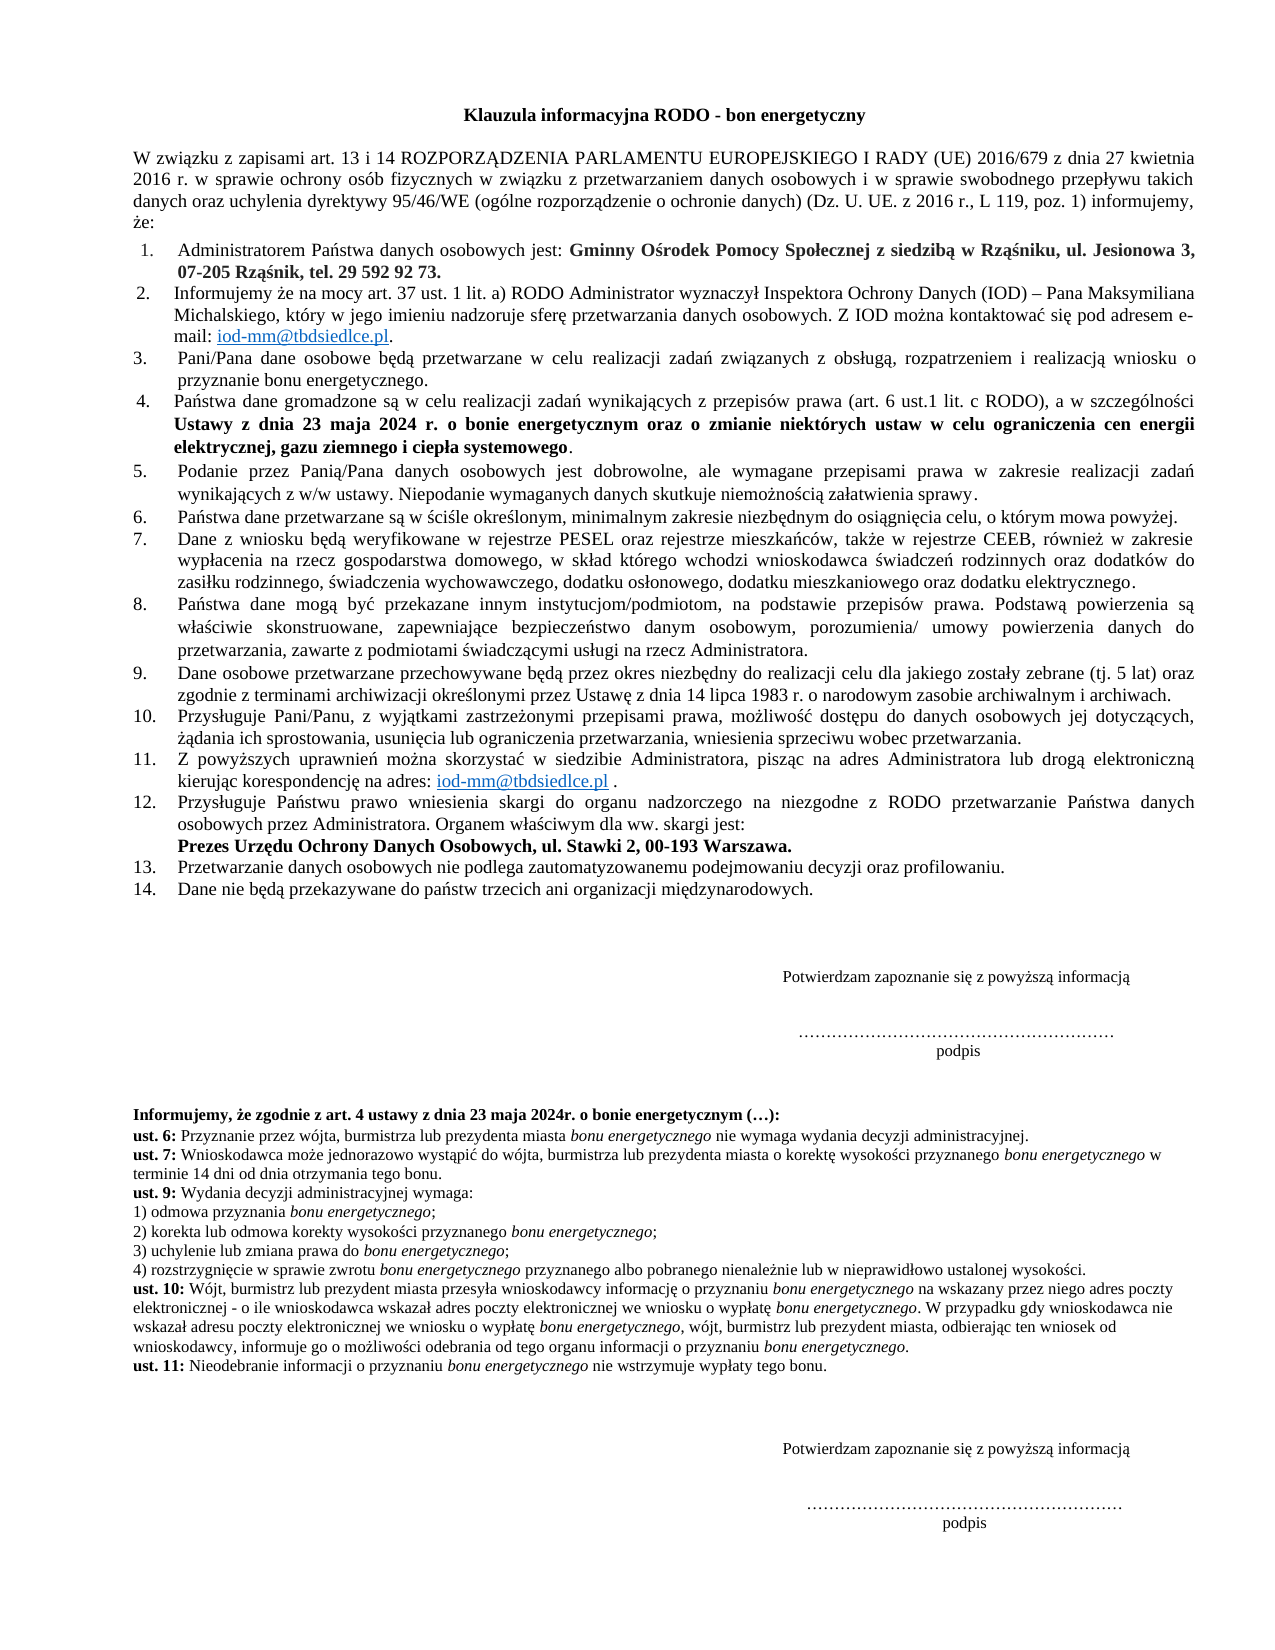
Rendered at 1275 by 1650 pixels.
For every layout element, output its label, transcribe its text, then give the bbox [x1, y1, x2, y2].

list Prezes Urzędu Ochrony Danych Osobowych, ul. Stawki 2, 00-193 Warszawa. [177, 834, 1196, 856]
list Dane osobowe przetwarzane przechowywane będą przez okres niezbędny do realizacji celu dla jakiego zostały zebrane (tj. 5 lat) oraz zgodnie z terminami archiwizacji określonymi przez Ustawę z dnia 14 lipca 1983 r. o narodowym zasobie archiwalnym i archiwach. [133, 662, 1196, 705]
list ………………………………………………… podpis [170, 1494, 1196, 1532]
text ust. 11: Nieodebranie informacji o przyznaniu bonu energetycznego nie wstrzymuje wypłaty tego bonu. [133, 1356, 1196, 1375]
list Podanie przez Panią/Pana danych osobowych jest dobrowolne, ale wymagane przepisami prawa w zakresie realizacji zadań wynikających z w/w ustawy. Niepodanie wymaganych danych skutkuje niemożnością załatwienia sprawy. [133, 460, 1196, 504]
text 2) korekta lub odmowa korekty wysokości przyznanego bonu energetycznego; [133, 1221, 1196, 1241]
list Potwierdzam zapoznanie się z powyższą informacją [170, 966, 1196, 1018]
subtitle Informujemy, że zgodnie z art. 4 ustawy z dnia 23 maja 2024r. o bonie energetycznym (…): [133, 1105, 1196, 1124]
list Państwa dane gromadzone są w celu realizacji zadań wynikających z przepisów prawa (art. 6 ust.1 lit. c RODO), a w szczególności Ustawy z dnia 23 maja 2024 r. o bonie energetycznym oraz o zmianie niektórych ustaw w celu ograniczenia cen energii elektrycznej, gazu ziemnego i ciepła systemowego. [136, 390, 1196, 458]
list Potwierdzam zapoznanie się z powyższą informacją [170, 1438, 1196, 1490]
list Administratorem Państwa danych osobowych jest: Gminny Ośrodek Pomocy Społecznej z siedzibą w Rząśniku, ul. Jesionowa 3, 07-205 Rząśnik, tel. 29 592 92 73. [140, 239, 1196, 282]
text 4) rozstrzygnięcie w sprawie zwrotu bonu energetycznego przyznanego albo pobranego nienależnie lub w nieprawidłowo ustalonej wysokości. [133, 1260, 1196, 1279]
list Państwa dane przetwarzane są w ściśle określonym, minimalnym zakresie niezbędnym do osiągnięcia celu, o którym mowa powyżej. [133, 506, 1196, 528]
text ust. 10: Wójt, burmistrz lub prezydent miasta przesyła wnioskodawcy informację o przyznaniu bonu energetycznego na wskazany przez niego adres poczty elektronicznej - o ile wnioskodawca wskazał adres poczty elektronicznej we wniosku o wypłatę bonu energetycznego. W przypadku gdy wnioskodawca nie wskazał adresu poczty elektronicznej we wniosku o wypłatę bonu energetycznego, wójt, burmistrz lub prezydent miasta, odbierając ten wniosek od wnioskodawcy, informuje go o możliwości odebrania od tego organu informacji o przyznaniu bonu energetycznego. [133, 1279, 1196, 1356]
text 3) uchylenie lub zmiana prawa do bonu energetycznego; [133, 1241, 1196, 1260]
list Z powyższych uprawnień można skorzystać w siedzibie Administratora, pisząc na adres Administratora lub drogą elektroniczną kierując korespondencję na adres: iod-mm@tbdsiedlce.pl . [133, 748, 1196, 791]
list Informujemy że na mocy art. 37 ust. 1 lit. a) RODO Administrator wyznaczył Inspektora Ochrony Danych (IOD) – Pana Maksymiliana Michalskiego, który w jego imieniu nadzoruje sferę przetwarzania danych osobowych. Z IOD można kontaktować się pod adresem e-mail: iod-mm@tbdsiedlce.pl. [136, 282, 1196, 347]
list Państwa dane mogą być przekazane innym instytucjom/podmiotom, na podstawie przepisów prawa. Podstawą powierzenia są właściwie skonstruowane, zapewniające bezpieczeństwo danym osobowym, porozumienia/ umowy powierzenia danych do przetwarzania, zawarte z podmiotami świadczącymi usługi na rzecz Administratora. [133, 592, 1196, 660]
text Klauzula informacyjna RODO - bon energetyczny [133, 103, 1196, 125]
list Przysługuje Pani/Panu, z wyjątkami zastrzeżonymi przepisami prawa, możliwość dostępu do danych osobowych jej dotyczących, żądania ich sprostowania, usunięcia lub ograniczenia przetwarzania, wniesienia sprzeciwu wobec przetwarzania. [133, 705, 1196, 748]
text ust. 6: Przyznanie przez wójta, burmistrza lub prezydenta miasta bonu energetycznego nie wymaga wydania decyzji administracyjnej. [133, 1126, 1196, 1145]
text 1) odmowa przyznania bonu energetycznego; [133, 1202, 1196, 1221]
list Pani/Pana dane osobowe będą przetwarzane w celu realizacji zadań związanych z obsługą, rozpatrzeniem i realizacją wniosku o przyznanie bonu energetycznego. [133, 347, 1196, 390]
list Dane nie będą przekazywane do państw trzecich ani organizacji międzynarodowych. [133, 878, 1196, 899]
list ………………………………………………… podpis [170, 1022, 1196, 1060]
text ust. 9: Wydania decyzji administracyjnej wymaga: [133, 1183, 1196, 1202]
list Dane z wniosku będą weryfikowane w rejestrze PESEL oraz rejestrze mieszkańców, także w rejestrze CEEB, również w zakresie wypłacenia na rzecz gospodarstwa domowego, w skład którego wchodzi wnioskodawca świadczeń rodzinnych oraz dodatków do zasiłku rodzinnego, świadczenia wychowawczego, dodatku osłonowego, dodatku mieszkaniowego oraz dodatku elektrycznego. [133, 528, 1196, 592]
list Przetwarzanie danych osobowych nie podlega zautomatyzowanemu podejmowaniu decyzji oraz profilowaniu. [133, 856, 1196, 878]
text W związku z zapisami art. 13 i 14 ROZPORZĄDZENIA PARLAMENTU EUROPEJSKIEGO I RADY (UE) 2016/679 z dnia 27 kwietnia 2016 r. w sprawie ochrony osób fizycznych w związku z przetwarzaniem danych osobowych i w sprawie swobodnego przepływu takich danych oraz uchylenia dyrektywy 95/46/WE (ogólne rozporządzenie o ochronie danych) (Dz. U. UE. z 2016 r., L 119, poz. 1) informujemy, że: [133, 147, 1196, 233]
text ust. 7: Wnioskodawca może jednorazowo wystąpić do wójta, burmistrza lub prezydenta miasta o korektę wysokości przyznanego bonu energetycznego w terminie 14 dni od dnia otrzymania tego bonu. [133, 1145, 1196, 1183]
list Przysługuje Państwu prawo wniesienia skargi do organu nadzorczego na niezgodne z RODO przetwarzanie Państwa danych osobowych przez Administratora. Organem właściwym dla ww. skargi jest: [133, 791, 1196, 834]
